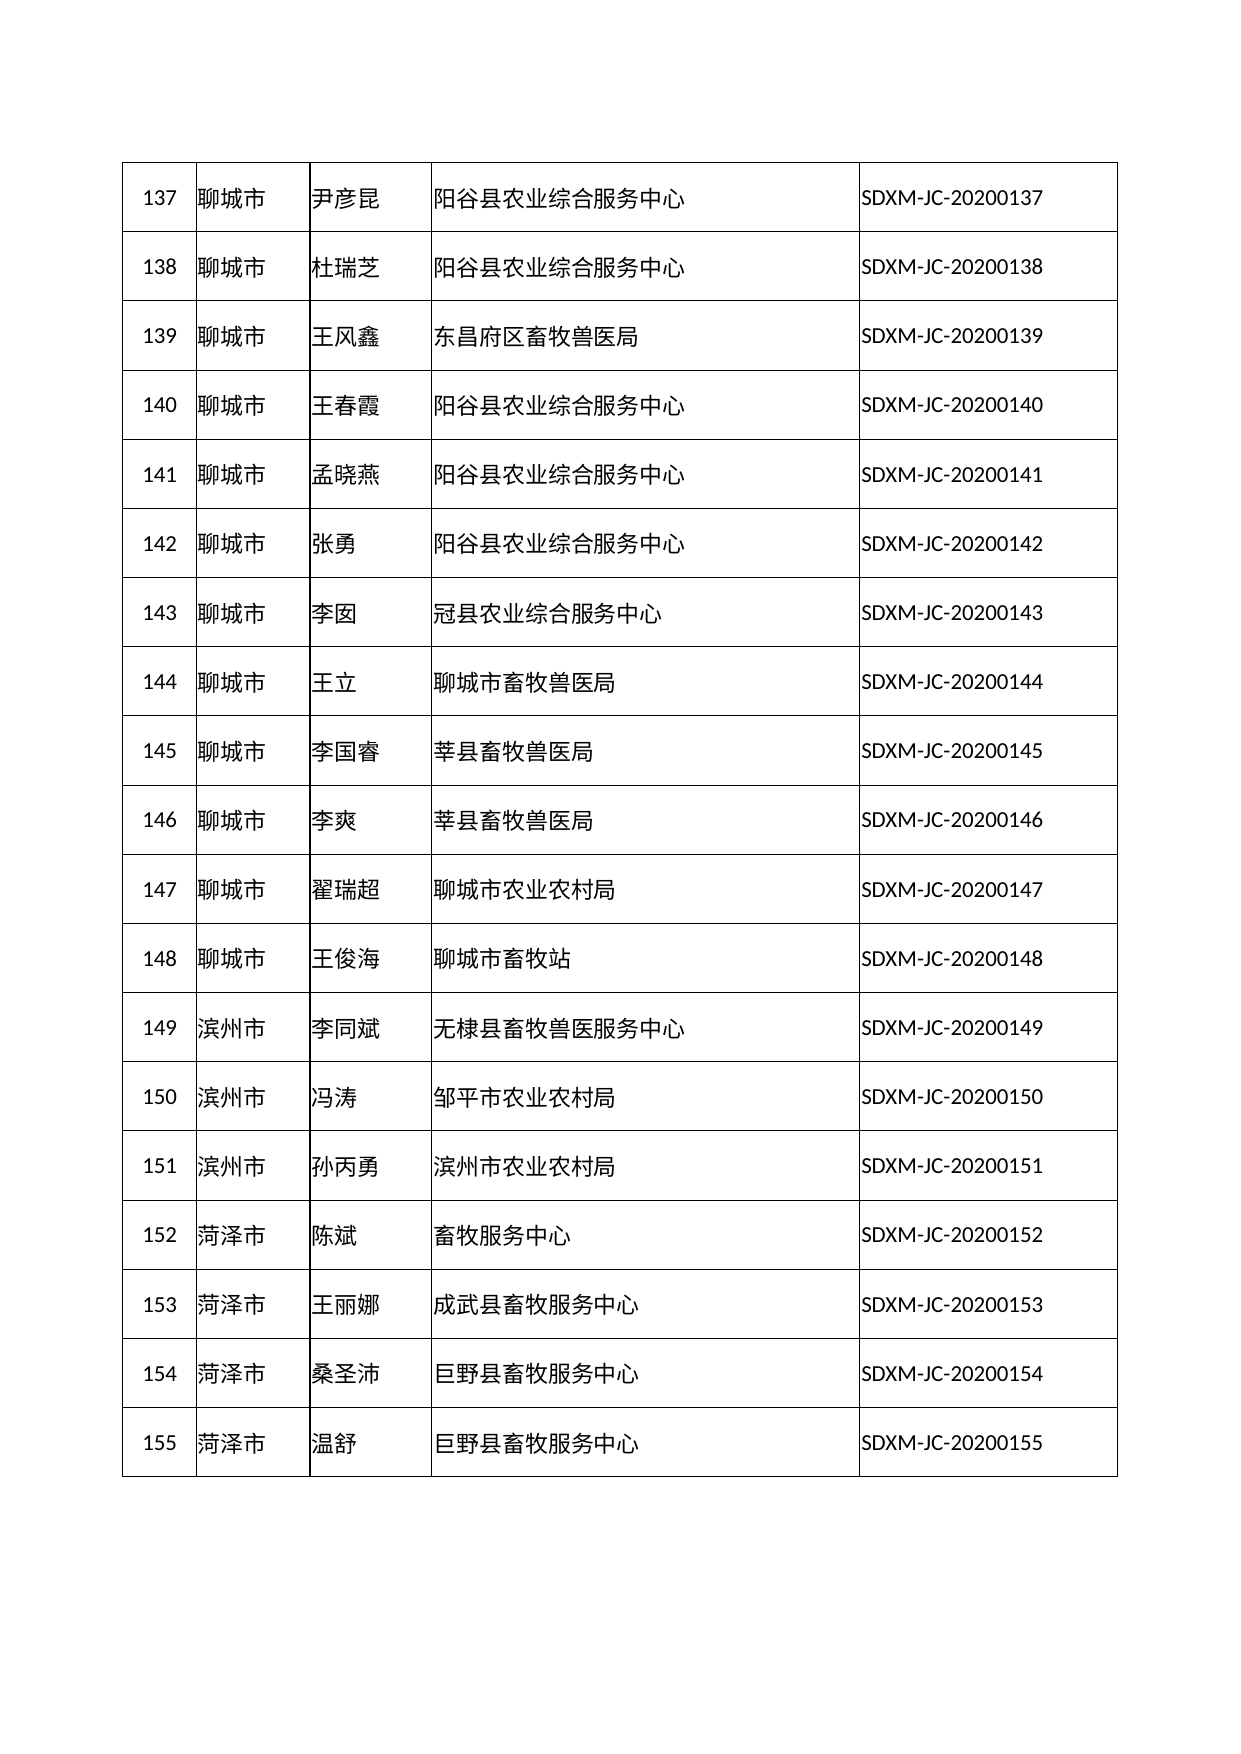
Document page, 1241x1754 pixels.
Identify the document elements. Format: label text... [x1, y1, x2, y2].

table_cell SDXM-JC-20200143 [860, 578, 1117, 646]
table_cell 滨州市 [197, 1131, 309, 1199]
table_cell 142 [123, 509, 196, 577]
table_cell 莘县畜牧兽医局 [432, 786, 859, 854]
table_cell 聊城市 [197, 924, 309, 992]
table_cell 菏泽市 [197, 1270, 309, 1338]
table_cell 李囡 [311, 578, 431, 646]
table_cell SDXM-JC-20200140 [860, 371, 1117, 439]
table_cell 聊城市 [197, 301, 309, 369]
table_cell 翟瑞超 [311, 855, 431, 923]
table_cell 149 [123, 993, 196, 1061]
table_cell 东昌府区畜牧兽医局 [432, 301, 859, 369]
table_cell SDXM-JC-20200137 [860, 163, 1117, 231]
table_cell 温舒 [311, 1408, 431, 1476]
table_cell 莘县畜牧兽医局 [432, 716, 859, 784]
table_cell 杜瑞芝 [311, 232, 431, 300]
table_cell 巨野县畜牧服务中心 [432, 1339, 859, 1407]
table_cell 147 [123, 855, 196, 923]
table_cell SDXM-JC-20200141 [860, 440, 1117, 508]
table_cell 滨州市 [197, 1062, 309, 1130]
table_cell 聊城市畜牧站 [432, 924, 859, 992]
table_cell SDXM-JC-20200153 [860, 1270, 1117, 1338]
table_cell 154 [123, 1339, 196, 1407]
table_cell 聊城市 [197, 163, 309, 231]
table_cell 李爽 [311, 786, 431, 854]
table_cell 王丽娜 [311, 1270, 431, 1338]
table_cell 王俊海 [311, 924, 431, 992]
table_cell 聊城市 [197, 371, 309, 439]
table_cell SDXM-JC-20200151 [860, 1131, 1117, 1199]
table_cell 153 [123, 1270, 196, 1338]
table_cell 畜牧服务中心 [432, 1201, 859, 1269]
table_cell SDXM-JC-20200155 [860, 1408, 1117, 1476]
table_cell 139 [123, 301, 196, 369]
table_cell 144 [123, 647, 196, 715]
table_cell 阳谷县农业综合服务中心 [432, 371, 859, 439]
table_cell 聊城市 [197, 716, 309, 784]
table_cell 阳谷县农业综合服务中心 [432, 232, 859, 300]
table_cell 聊城市 [197, 786, 309, 854]
table_cell 李国睿 [311, 716, 431, 784]
table_cell 陈斌 [311, 1201, 431, 1269]
table_cell 聊城市 [197, 578, 309, 646]
table_cell 143 [123, 578, 196, 646]
table_cell 成武县畜牧服务中心 [432, 1270, 859, 1338]
table_cell 滨州市 [197, 993, 309, 1061]
table_cell 137 [123, 163, 196, 231]
table_cell 李同斌 [311, 993, 431, 1061]
table_cell 聊城市 [197, 509, 309, 577]
table_cell SDXM-JC-20200152 [860, 1201, 1117, 1269]
table_cell 聊城市农业农村局 [432, 855, 859, 923]
table_cell 王立 [311, 647, 431, 715]
table_cell 聊城市畜牧兽医局 [432, 647, 859, 715]
table_cell SDXM-JC-20200149 [860, 993, 1117, 1061]
table_cell 滨州市农业农村局 [432, 1131, 859, 1199]
table_cell 150 [123, 1062, 196, 1130]
table_cell 巨野县畜牧服务中心 [432, 1408, 859, 1476]
table_cell SDXM-JC-20200138 [860, 232, 1117, 300]
table_cell SDXM-JC-20200154 [860, 1339, 1117, 1407]
table_cell 阳谷县农业综合服务中心 [432, 440, 859, 508]
table_cell SDXM-JC-20200142 [860, 509, 1117, 577]
table_cell SDXM-JC-20200150 [860, 1062, 1117, 1130]
table_cell 菏泽市 [197, 1201, 309, 1269]
table_cell 138 [123, 232, 196, 300]
table_cell SDXM-JC-20200146 [860, 786, 1117, 854]
table_cell 聊城市 [197, 440, 309, 508]
table_cell 桑圣沛 [311, 1339, 431, 1407]
table_cell 140 [123, 371, 196, 439]
table_cell 菏泽市 [197, 1339, 309, 1407]
table_cell 尹彦昆 [311, 163, 431, 231]
table_cell 151 [123, 1131, 196, 1199]
table_cell 王风鑫 [311, 301, 431, 369]
table_cell 聊城市 [197, 855, 309, 923]
table_cell 孙丙勇 [311, 1131, 431, 1199]
table_cell 阳谷县农业综合服务中心 [432, 163, 859, 231]
table_cell 155 [123, 1408, 196, 1476]
table_cell 孟晓燕 [311, 440, 431, 508]
table_cell SDXM-JC-20200144 [860, 647, 1117, 715]
table_cell 145 [123, 716, 196, 784]
table_cell 冠县农业综合服务中心 [432, 578, 859, 646]
table_cell 148 [123, 924, 196, 992]
table_cell 阳谷县农业综合服务中心 [432, 509, 859, 577]
table_cell SDXM-JC-20200147 [860, 855, 1117, 923]
table_cell 146 [123, 786, 196, 854]
table_cell 141 [123, 440, 196, 508]
table_cell SDXM-JC-20200139 [860, 301, 1117, 369]
table_cell 冯涛 [311, 1062, 431, 1130]
table_cell 王春霞 [311, 371, 431, 439]
table_cell 张勇 [311, 509, 431, 577]
table_cell 菏泽市 [197, 1408, 309, 1476]
table_cell 152 [123, 1201, 196, 1269]
table_cell 邹平市农业农村局 [432, 1062, 859, 1130]
table_cell SDXM-JC-20200148 [860, 924, 1117, 992]
table_cell 聊城市 [197, 232, 309, 300]
table_cell 聊城市 [197, 647, 309, 715]
table_cell 无棣县畜牧兽医服务中心 [432, 993, 859, 1061]
table_cell SDXM-JC-20200145 [860, 716, 1117, 784]
